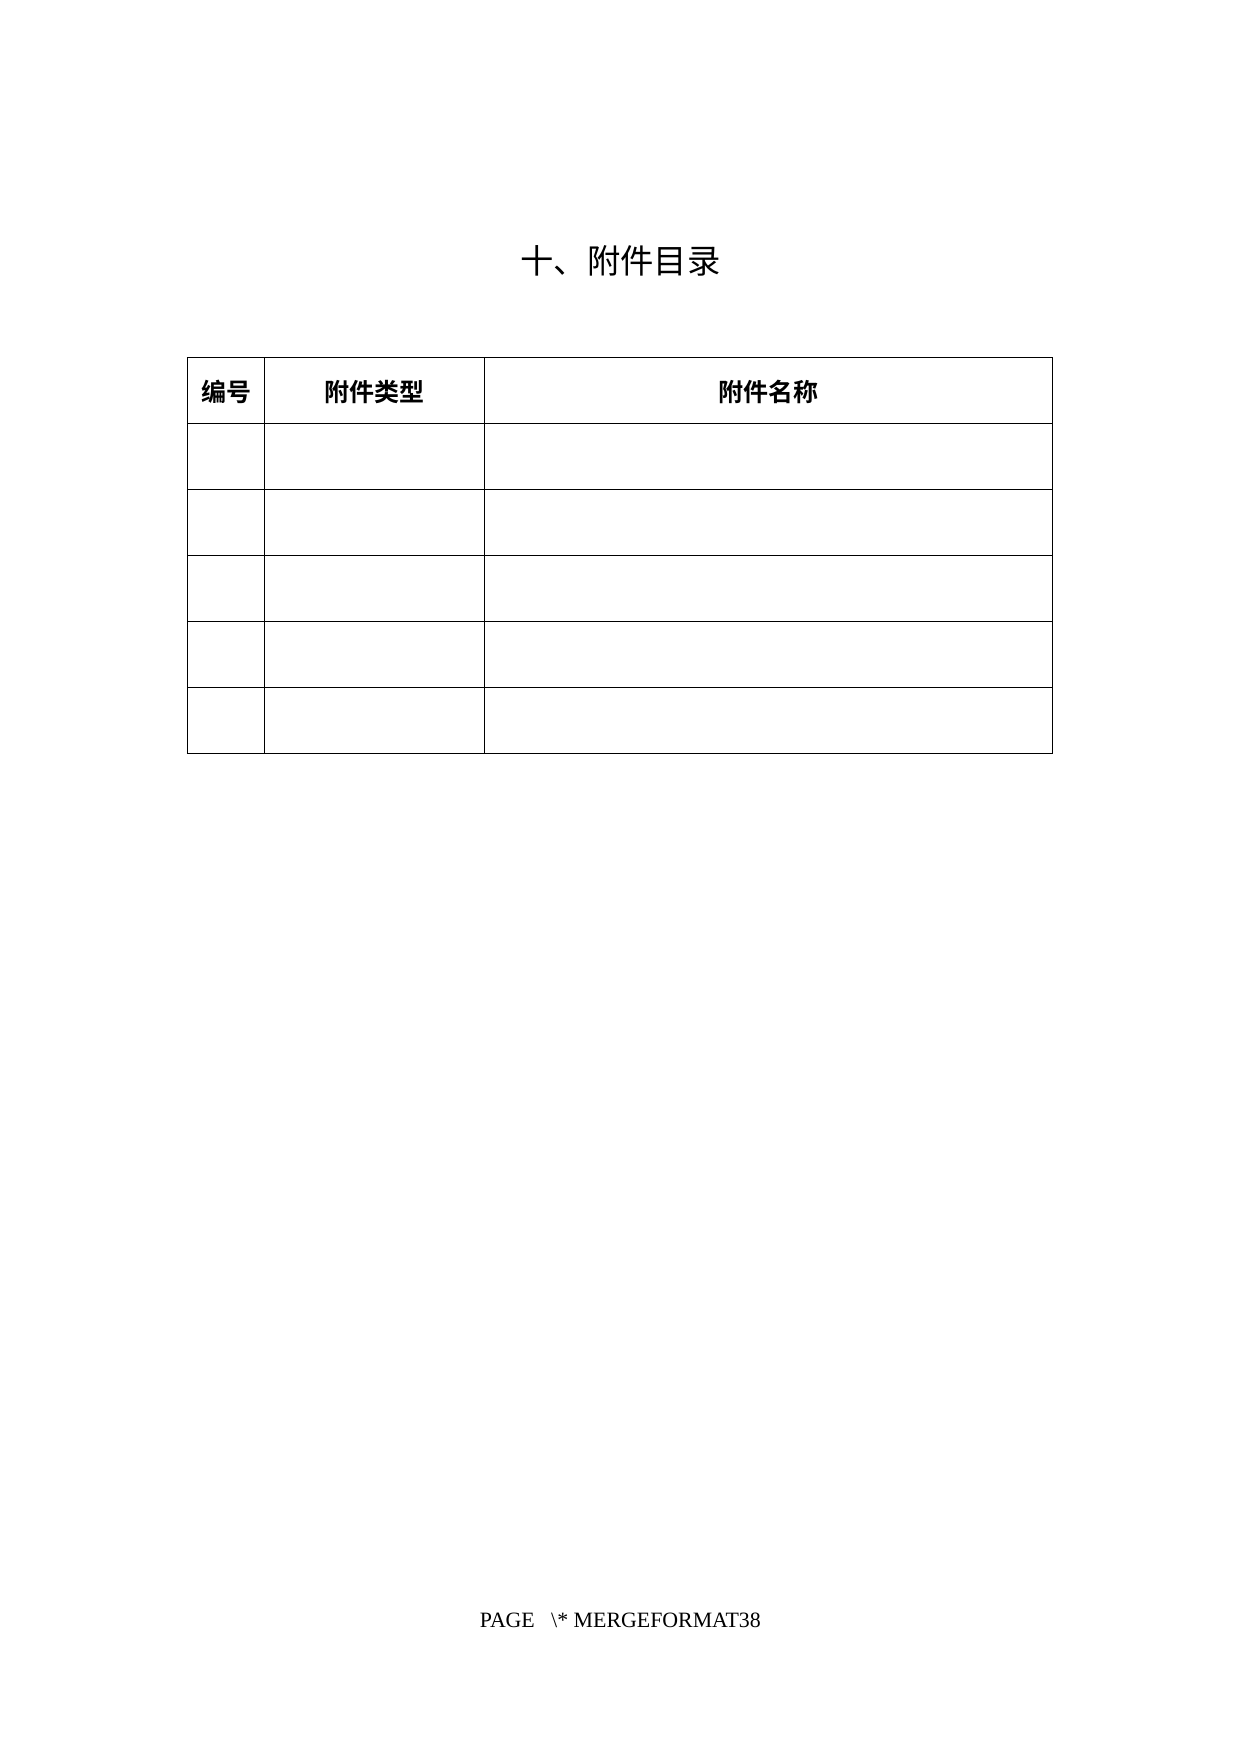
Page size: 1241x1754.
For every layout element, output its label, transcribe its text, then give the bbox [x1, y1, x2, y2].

table_header 附件名称 [485, 358, 1052, 423]
table_cell [188, 622, 264, 687]
table_cell [188, 556, 264, 621]
table_cell [188, 490, 264, 555]
text 十、附件目录 [187, 227, 1053, 292]
table_cell [188, 424, 264, 489]
table_cell [265, 622, 484, 687]
table_cell [265, 688, 484, 753]
table_header 附件类型 [265, 358, 484, 423]
table_cell [485, 556, 1052, 621]
table_cell [265, 490, 484, 555]
table_cell [485, 490, 1052, 555]
table_cell [485, 622, 1052, 687]
table_cell [485, 688, 1052, 753]
table_header 编号 [188, 358, 264, 423]
table_cell [188, 688, 264, 753]
table_cell [265, 556, 484, 621]
table_cell [265, 424, 484, 489]
table_cell [485, 424, 1052, 489]
